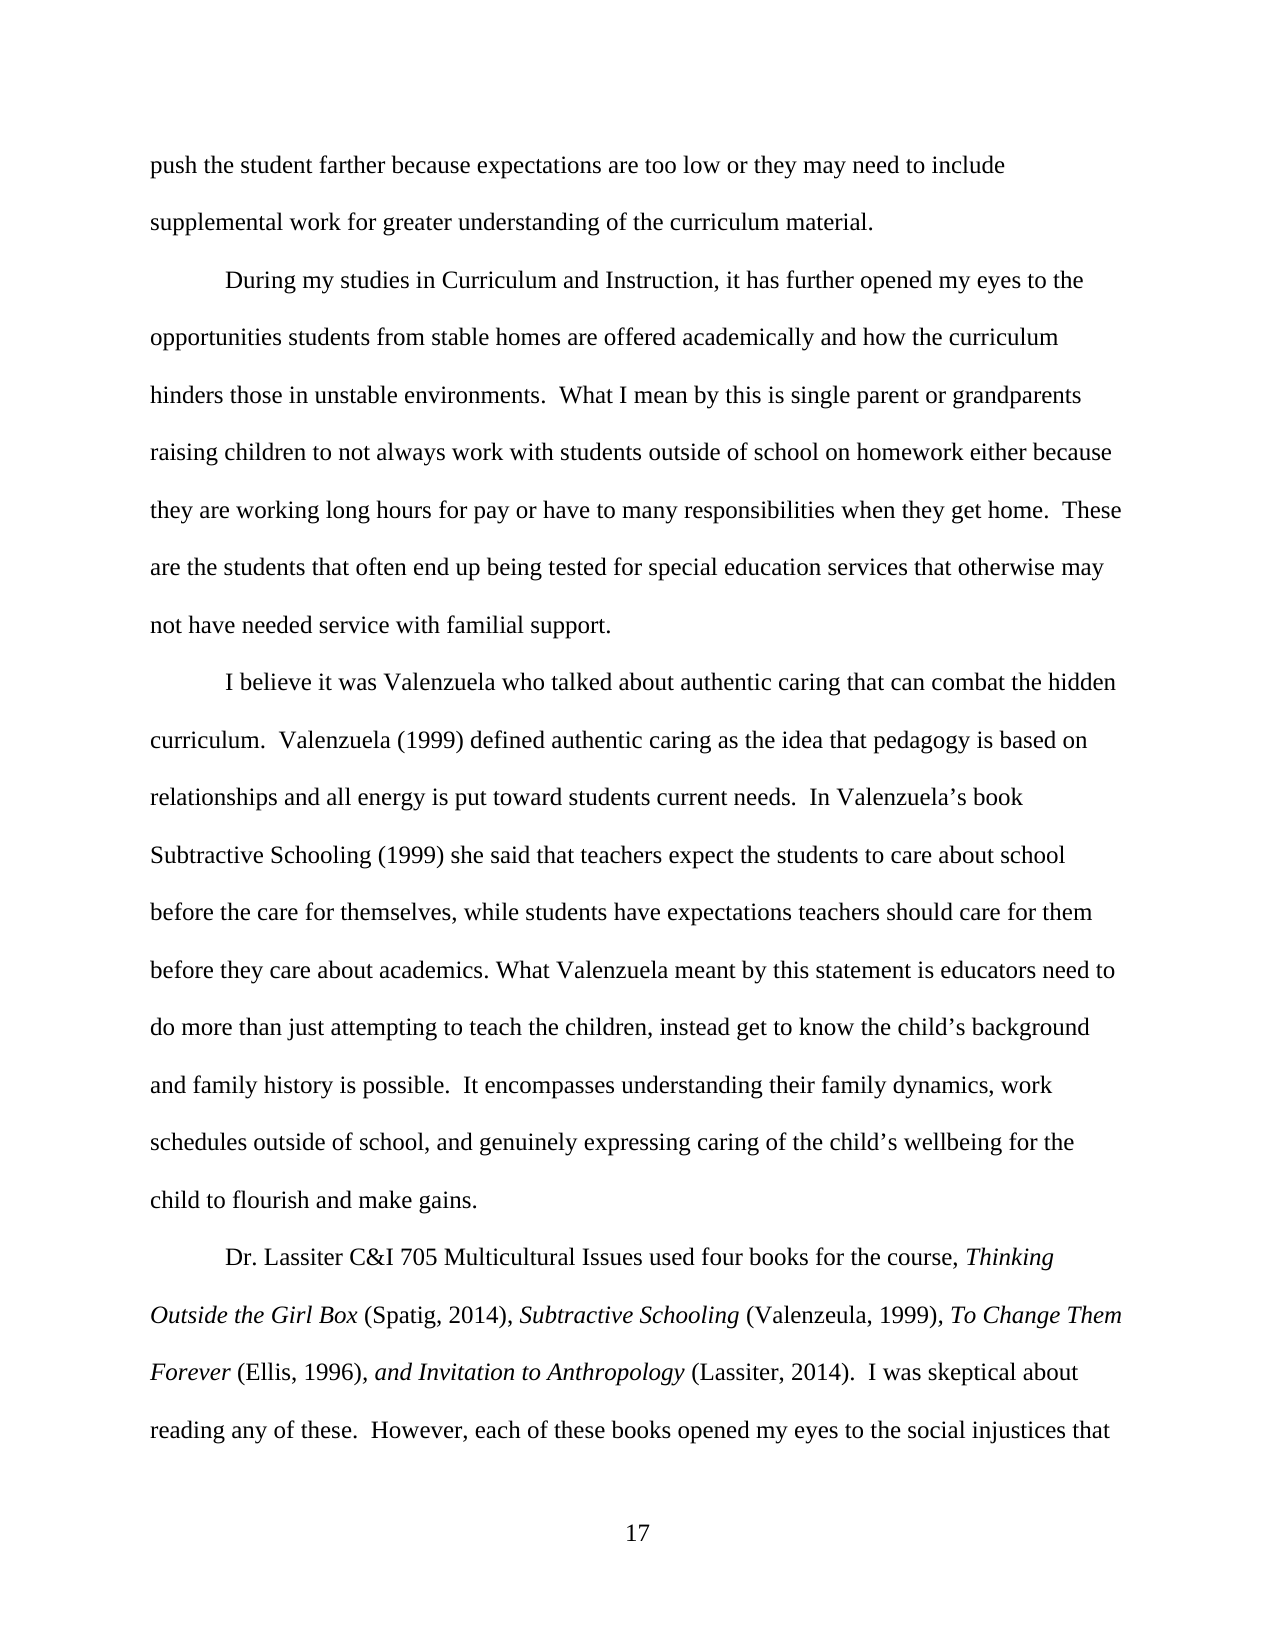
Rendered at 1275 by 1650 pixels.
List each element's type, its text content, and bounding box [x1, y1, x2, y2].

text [150, 150, 1125, 236]
text During my studies in Curriculum and Instruction, it has further opened my eyes to the opportunities students from stable homes are offered academically and how the curriculum hinders those in unstable environments. What I mean by this is single parent or grandparents raising children to not always work with students outside of school on homework either because they are working long hours for pay or have to many responsibilities when they get home. These are the students that often end up being tested for special education services that otherwise may not have needed service with familial support. [150, 265, 1125, 639]
text I believe it was Valenzuela who talked about authentic caring that can combat the hidden curriculum. Valenzuela (1999) defined authentic caring as the idea that pedagogy is based on relationships and all energy is put toward students current needs. In Valenzuela’s book Subtractive Schooling (1999) she said that teachers expect the students to care about school before the care for themselves, while students have expectations teachers should care for them before they care about academics. What Valenzuela meant by this statement is educators need to do more than just attempting to teach the children, instead get to know the child’s background and family history is possible. It encompasses understanding their family dynamics, work schedules outside of school, and genuinely expressing caring of the child’s wellbeing for the child to flourish and make gains. [150, 667, 1125, 1214]
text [150, 1242, 1125, 1444]
